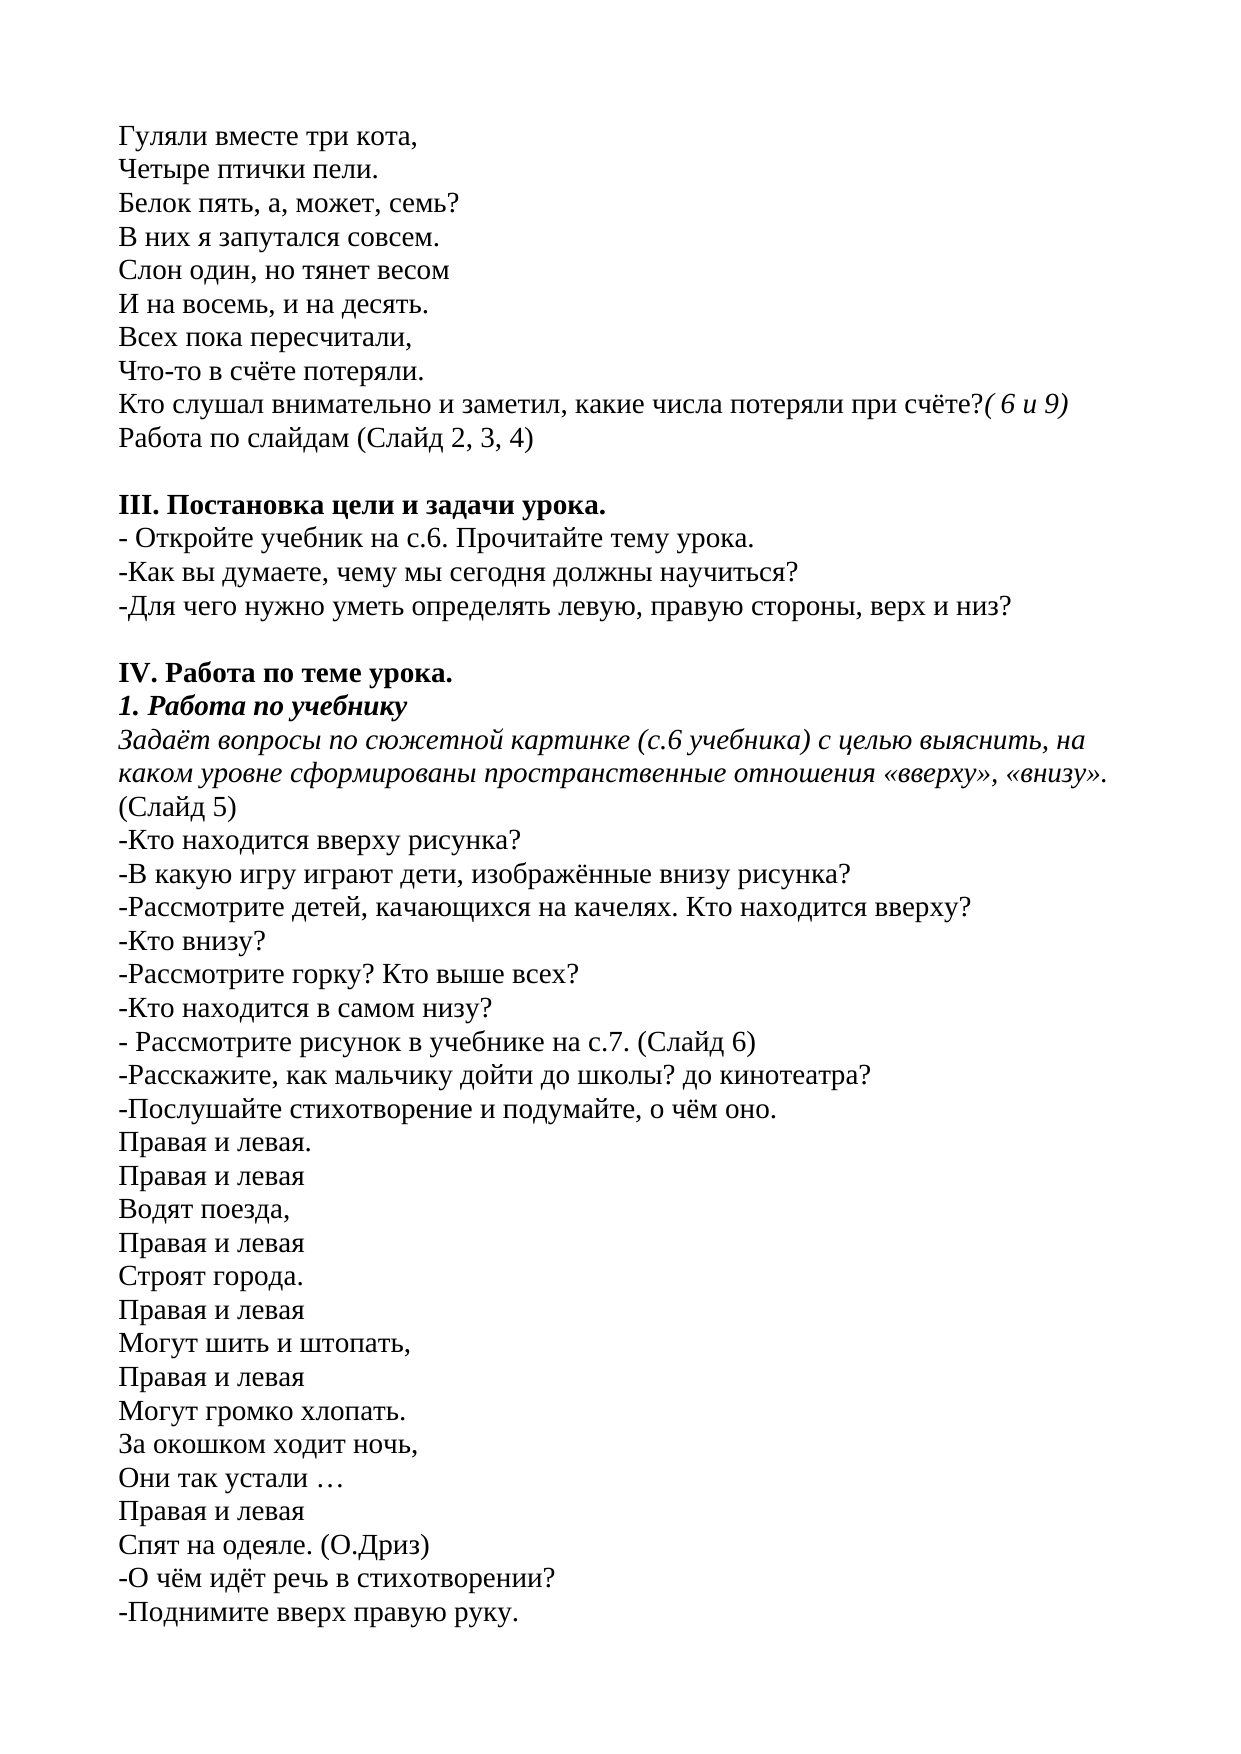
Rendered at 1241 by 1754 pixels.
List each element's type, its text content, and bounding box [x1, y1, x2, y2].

text -Кто внизу? [118, 923, 1152, 957]
text Правая и левая [118, 1359, 1152, 1393]
text -Расскажите, как мальчику дойти до школы? до кинотеатра? [118, 1057, 1152, 1091]
text Задаёт вопросы по сюжетной картинке (с.6 учебника) с целью выяснить, на каком уровне сформированы пространственные отношения «вверху», «внизу». (Слайд 5) [118, 722, 1152, 822]
text Слон один, но тянет весом [118, 252, 1152, 286]
text -Кто находится в самом низу? [118, 990, 1152, 1024]
text Гуляли вместе три кота, [118, 118, 1152, 152]
text Работа по слайдам (Слайд 2, 3, 4) [118, 420, 1152, 453]
text Водят поезда, [118, 1191, 1152, 1225]
text -Послушайте стихотворение и подумайте, о чём оно. [118, 1091, 1152, 1124]
text -О чём идёт речь в стихотворении? [118, 1560, 1152, 1594]
text Белок пять, а, может, семь? [118, 185, 1152, 219]
text - Рассмотрите рисунок в учебнике на с.7. (Слайд 6) [118, 1024, 1152, 1057]
text ІІІ. Постановка цели и задачи урока. [118, 487, 1152, 521]
text И на восемь, и на десять. [118, 286, 1152, 319]
text -В какую игру играют дети, изображённые внизу рисунка? [118, 856, 1152, 889]
text Четыре птички пели. [118, 152, 1152, 185]
text Правая и левая. [118, 1124, 1152, 1158]
text -Кто находится вверху рисунка? [118, 822, 1152, 856]
text За окошком ходит ночь, [118, 1426, 1152, 1460]
text -Рассмотрите детей, качающихся на качелях. Кто находится вверху? [118, 889, 1152, 923]
text Спят на одеяле. (О.Дриз) [118, 1527, 1152, 1560]
text -Как вы думаете, чему мы сегодня должны научиться? [118, 554, 1152, 588]
text -Поднимите вверх правую руку. [118, 1594, 1152, 1627]
text Они так устали … [118, 1460, 1152, 1493]
text Правая и левая [118, 1158, 1152, 1191]
text В них я запутался совсем. [118, 219, 1152, 252]
text Всех пока пересчитали, [118, 319, 1152, 353]
text 1. Работа по учебнику [118, 688, 1152, 722]
text Строят города. [118, 1258, 1152, 1292]
text Правая и левая [118, 1292, 1152, 1326]
text Могут громко хлопать. [118, 1393, 1152, 1426]
text Правая и левая [118, 1225, 1152, 1258]
text Что-то в счёте потеряли. [118, 353, 1152, 386]
text -Рассмотрите горку? Кто выше всех? [118, 957, 1152, 990]
text - Откройте учебник на с.6. Прочитайте тему урока. [118, 521, 1152, 554]
text Могут шить и штопать, [118, 1326, 1152, 1359]
text Правая и левая [118, 1493, 1152, 1527]
text ІV. Работа по теме урока. [118, 655, 1152, 688]
text -Для чего нужно уметь определять левую, правую стороны, верх и низ? [118, 588, 1152, 621]
text Кто слушал внимательно и заметил, какие числа потеряли при счёте?( 6 и 9) [118, 386, 1152, 420]
